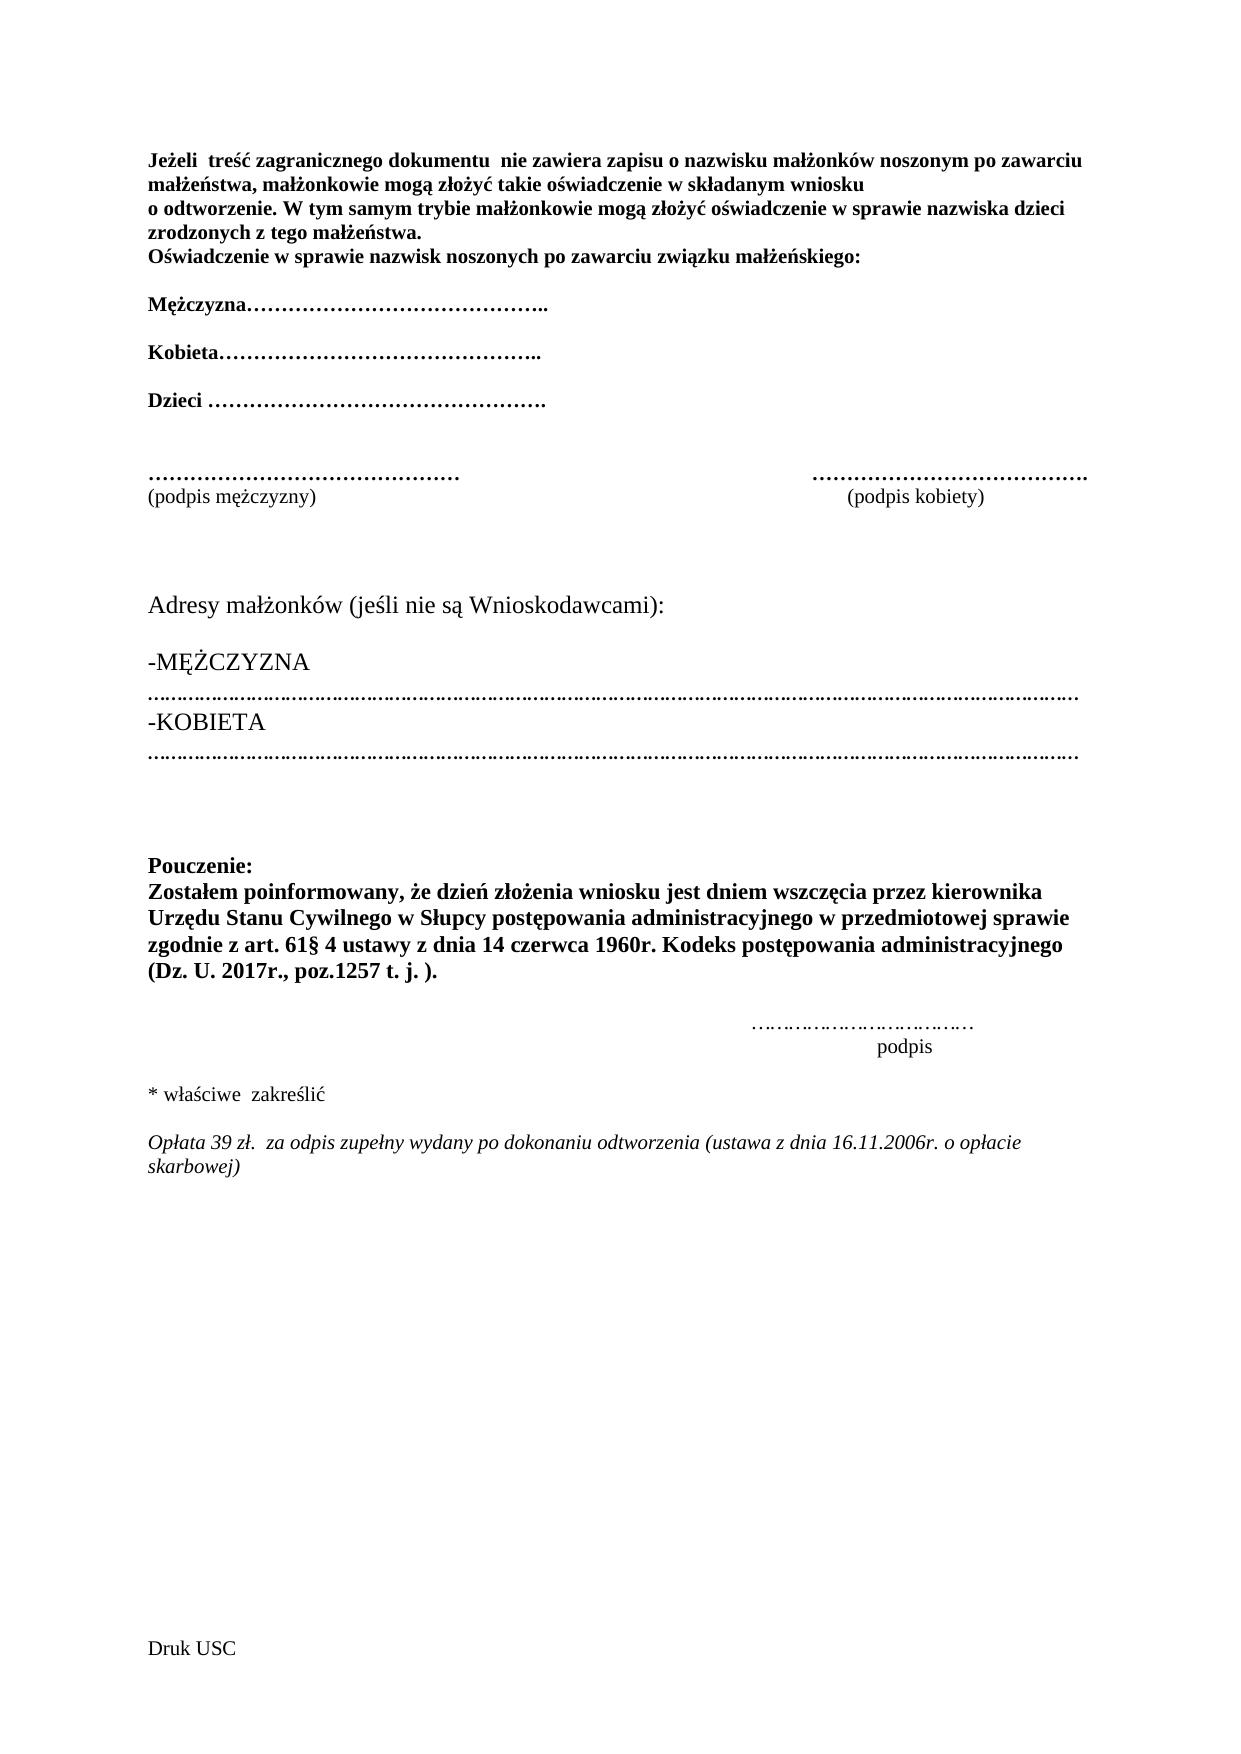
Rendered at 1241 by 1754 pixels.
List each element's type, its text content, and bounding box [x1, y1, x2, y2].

text podpis [148, 1034, 1093, 1058]
text o odtworzenie. W tym samym trybie małżonkowie mogą złożyć oświadczenie w sprawie nazwiska dzieci zrodzonych z tego małżeństwa. [148, 196, 1093, 244]
text Jeżeli treść zagranicznego dokumentu nie zawiera zapisu o nazwisku małżonków noszonym po zawarciu małżeństwa, małżonkowie mogą złożyć takie oświadczenie w składanym wniosku [148, 148, 1093, 196]
text -KOBIETA ……………………………………………………………………………………………………………………………………………… [148, 707, 1093, 766]
text Druk USC [148, 1635, 1093, 1659]
text Adresy małżonków (jeśli nie są Wnioskodawcami): [148, 590, 1093, 619]
text Opłata 39 zł. za odpis zupełny wydany po dokonaniu odtworzenia (ustawa z dnia 16.11.2006r. o opłacie skarbowej) [148, 1130, 1093, 1178]
text ……………………………… [148, 1010, 1093, 1034]
text Zostałem poinformowany, że dzień złożenia wniosku jest dniem wszczęcia przez kierownika Urzędu Stanu Cywilnego w Słupcy postępowania administracyjnego w przedmiotowej sprawie zgodnie z art. 61§ 4 ustawy z dnia 14 czerwca 1960r. Kodeks postępowania administracyjnego (Dz. U. 2017r., poz.1257 t. j. ). [148, 878, 1093, 983]
text Pouczenie: [148, 852, 1093, 878]
text * właściwe zakreślić [148, 1082, 1093, 1106]
text Kobieta……………………………………….. [148, 340, 1093, 364]
text ……………………………………… …………………………………. [148, 460, 1093, 484]
text (podpis mężczyzny) (podpis kobiety) [148, 484, 1093, 508]
text Oświadczenie w sprawie nazwisk noszonych po zawarciu związku małżeńskiego: [148, 244, 1093, 268]
text Dzieci …………………………………………. [148, 388, 1093, 412]
text -MĘŻCZYZNA ……………………………………………………………………………………………………………………………………………… [148, 647, 1093, 707]
text Mężczyzna…………………………………….. [148, 292, 1093, 316]
